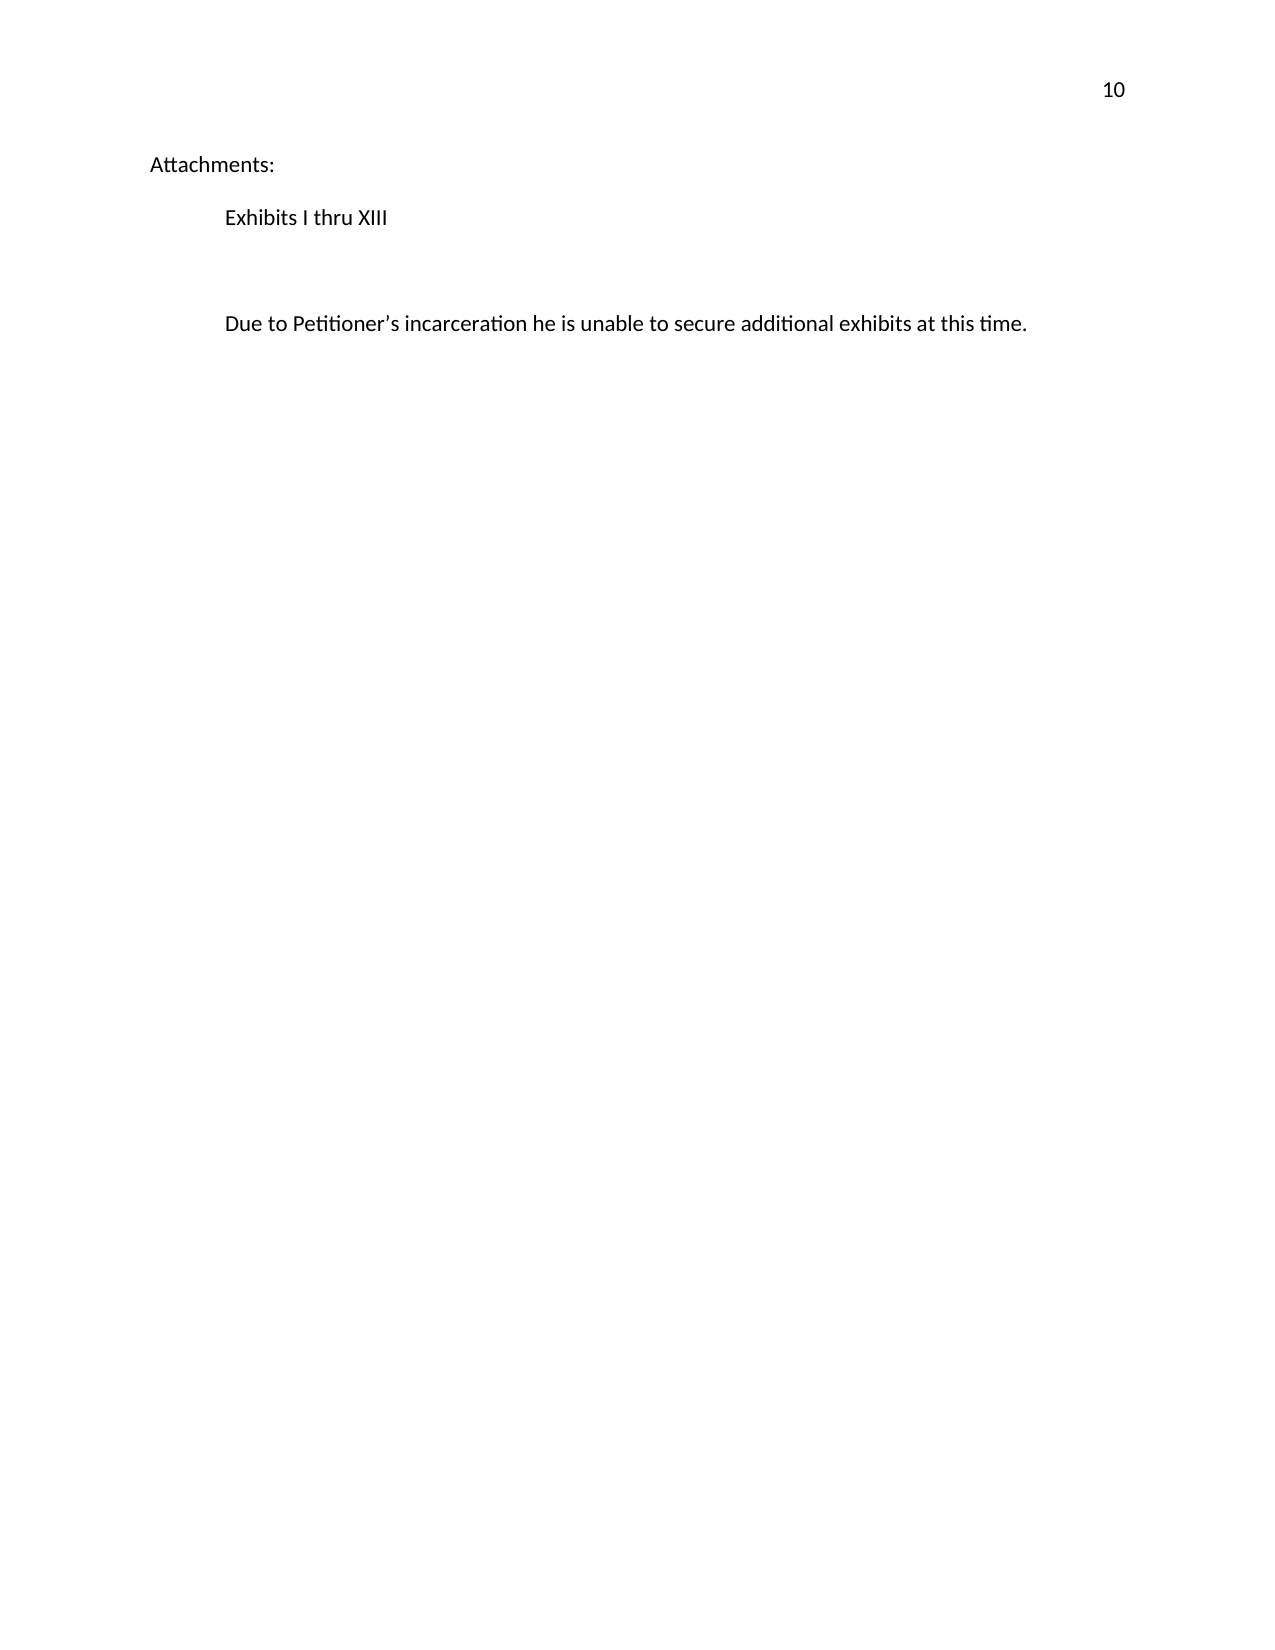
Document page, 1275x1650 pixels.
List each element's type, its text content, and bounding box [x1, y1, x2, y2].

text Due to Petitioner’s incarceration he is unable to secure additional exhibits at this time. [150, 309, 1125, 337]
text Attachments: [150, 150, 1125, 178]
text Exhibits I thru XIII [150, 203, 1125, 231]
